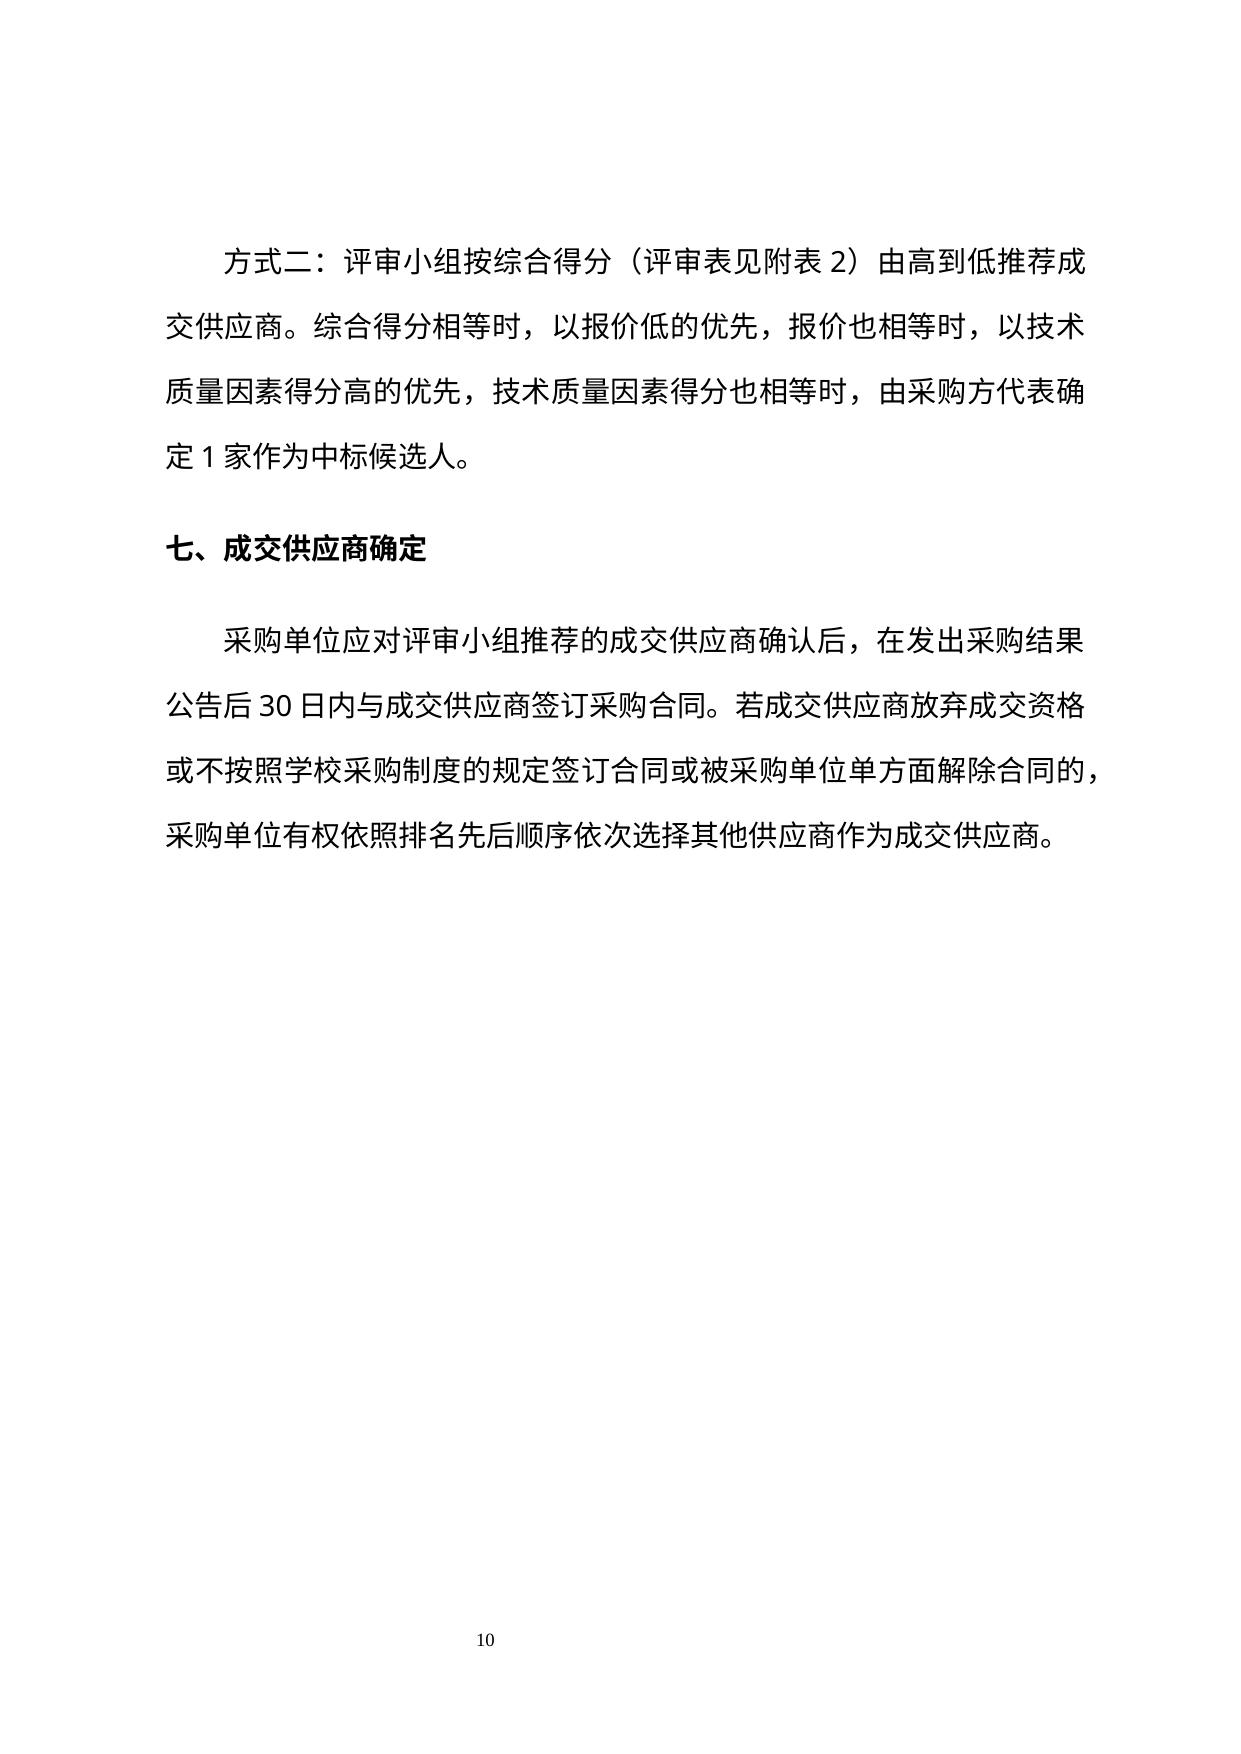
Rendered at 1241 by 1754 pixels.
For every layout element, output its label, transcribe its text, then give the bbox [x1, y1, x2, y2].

text 采购单位应对评审小组推荐的成交供应商确认后，在发出采购结果公告后30日内与成交供应商签订采购合同。若成交供应商放弃成交资格或不按照学校采购制度的规定签订合同或被采购单位单方面解除合同的，采购单位有权依照排名先后顺序依次选择其他供应商作为成交供应商。 [165, 606, 1087, 866]
subtitle 成交供应商确定 [165, 514, 1087, 579]
text 方式二：评审小组按综合得分（评审表见附表2）由高到低推荐成交供应商。综合得分相等时，以报价低的优先，报价也相等时，以技术质量因素得分高的优先，技术质量因素得分也相等时，由采购方代表确定1家作为中标候选人。 [165, 227, 1087, 487]
